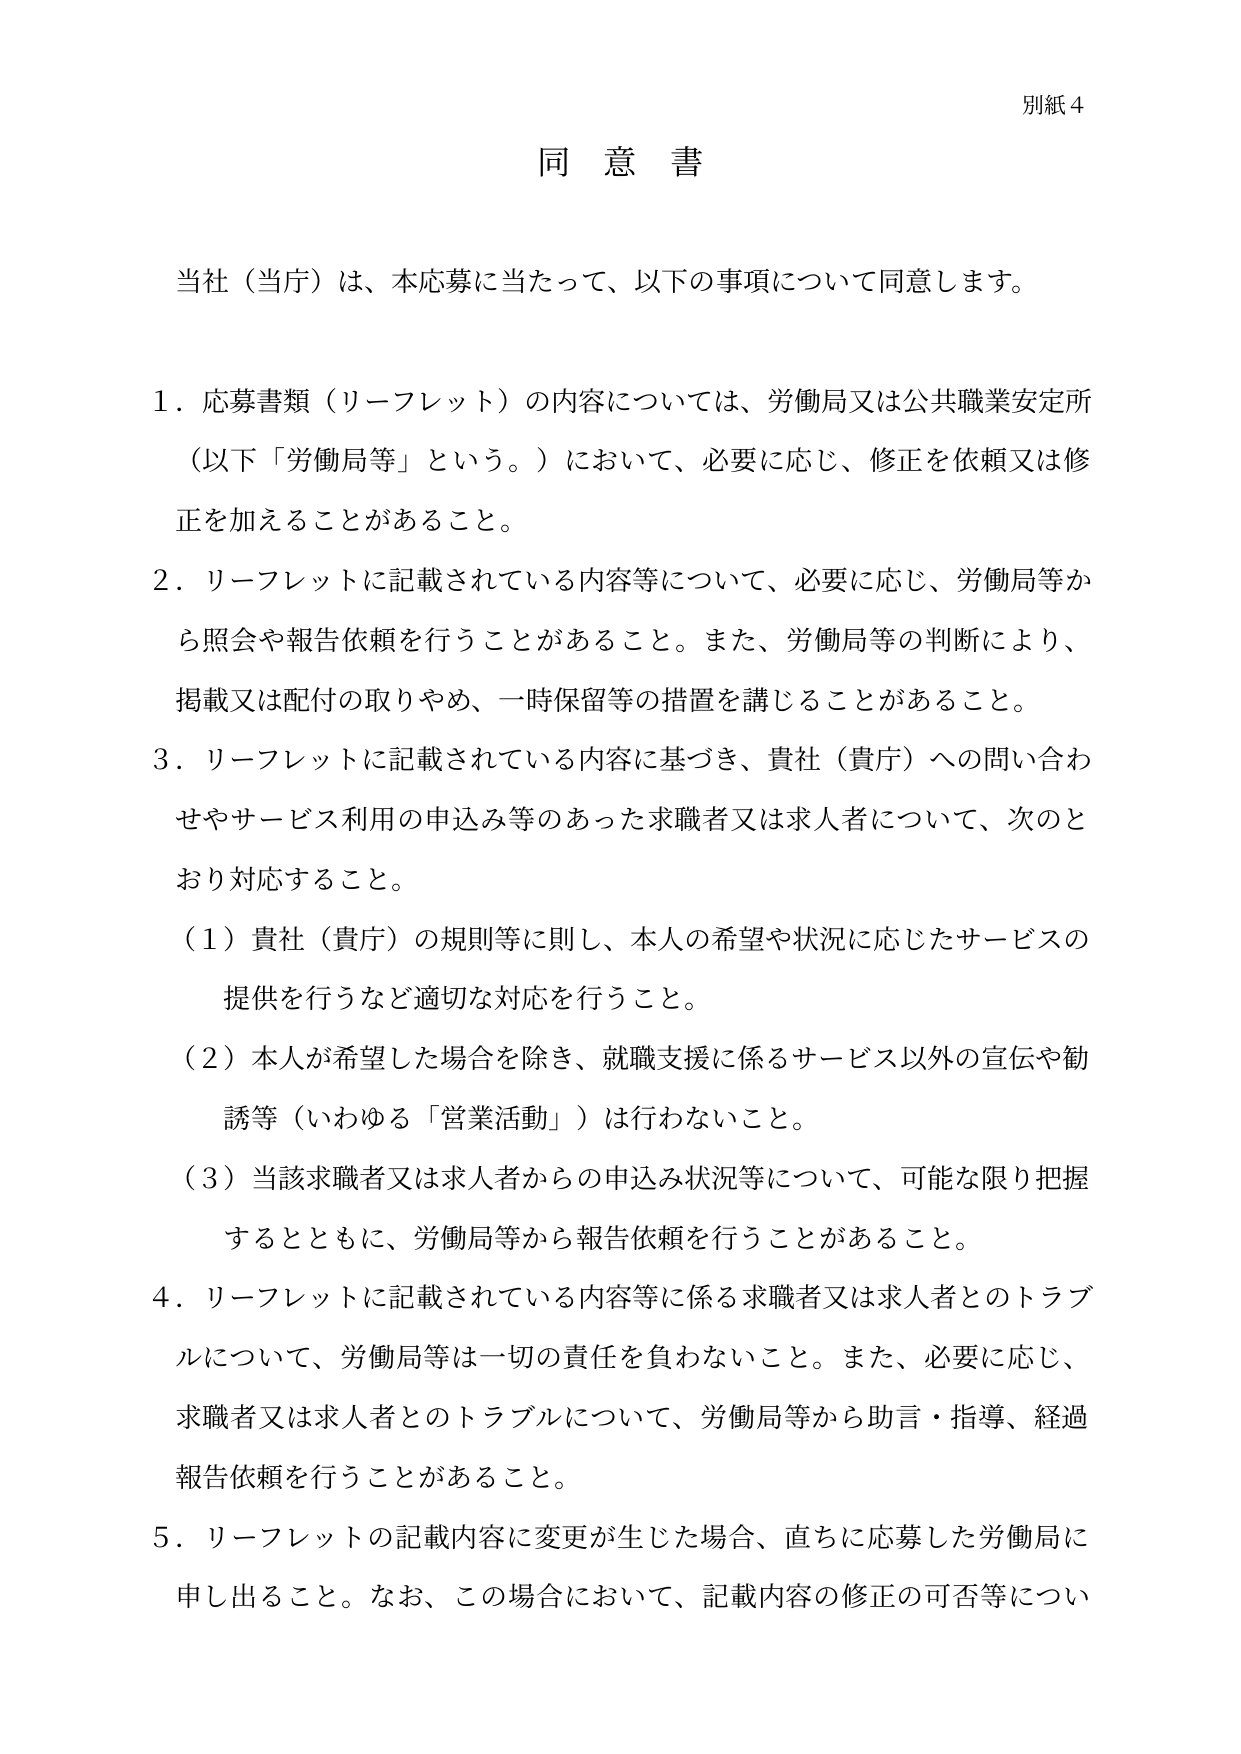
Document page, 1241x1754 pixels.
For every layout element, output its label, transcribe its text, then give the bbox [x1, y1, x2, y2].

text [148, 1506, 1092, 1625]
text ２．リーフレットに記載されている内容等について、必要に応じ、労働局等から照会や報告依頼を行うことがあること。また、労働局等の判断により、掲載又は配付の取りやめ、一時保留等の措置を講じることがあること。 [148, 549, 1092, 728]
text 当社（当庁）は、本応募に当たって、以下の事項について同意します。 [148, 250, 1092, 310]
text ４．リーフレットに記載されている内容等に係る求職者又は求人者とのトラブルについて、労働局等は一切の責任を負わないこと。また、必要に応じ、求職者又は求人者とのトラブルについて、労働局等から助言・指導、経過報告依頼を行うことがあること。 [148, 1266, 1092, 1506]
text （３）当該求職者又は求人者からの申込み状況等について、可能な限り把握するとともに、労働局等から報告依頼を行うことがあること。 [169, 1147, 1092, 1266]
text （１）貴社（貴庁）の規則等に則し、本人の希望や状況に応じたサービスの提供を行うなど適切な対応を行うこと。 [169, 908, 1092, 1027]
text 同 意 書 [148, 130, 1092, 190]
text ３．リーフレットに記載されている内容に基づき、貴社（貴庁）への問い合わせやサービス利用の申込み等のあった求職者又は求人者について、次のとおり対応すること。 [148, 728, 1092, 908]
text （２）本人が希望した場合を除き、就職支援に係るサービス以外の宣伝や勧誘等（いわゆる「営業活動」）は行わないこと。 [169, 1027, 1092, 1147]
text １．応募書類（リーフレット）の内容については、労働局又は公共職業安定所（以下「労働局等」という。）において、必要に応じ、修正を依頼又は修正を加えることがあること。 [148, 369, 1092, 549]
